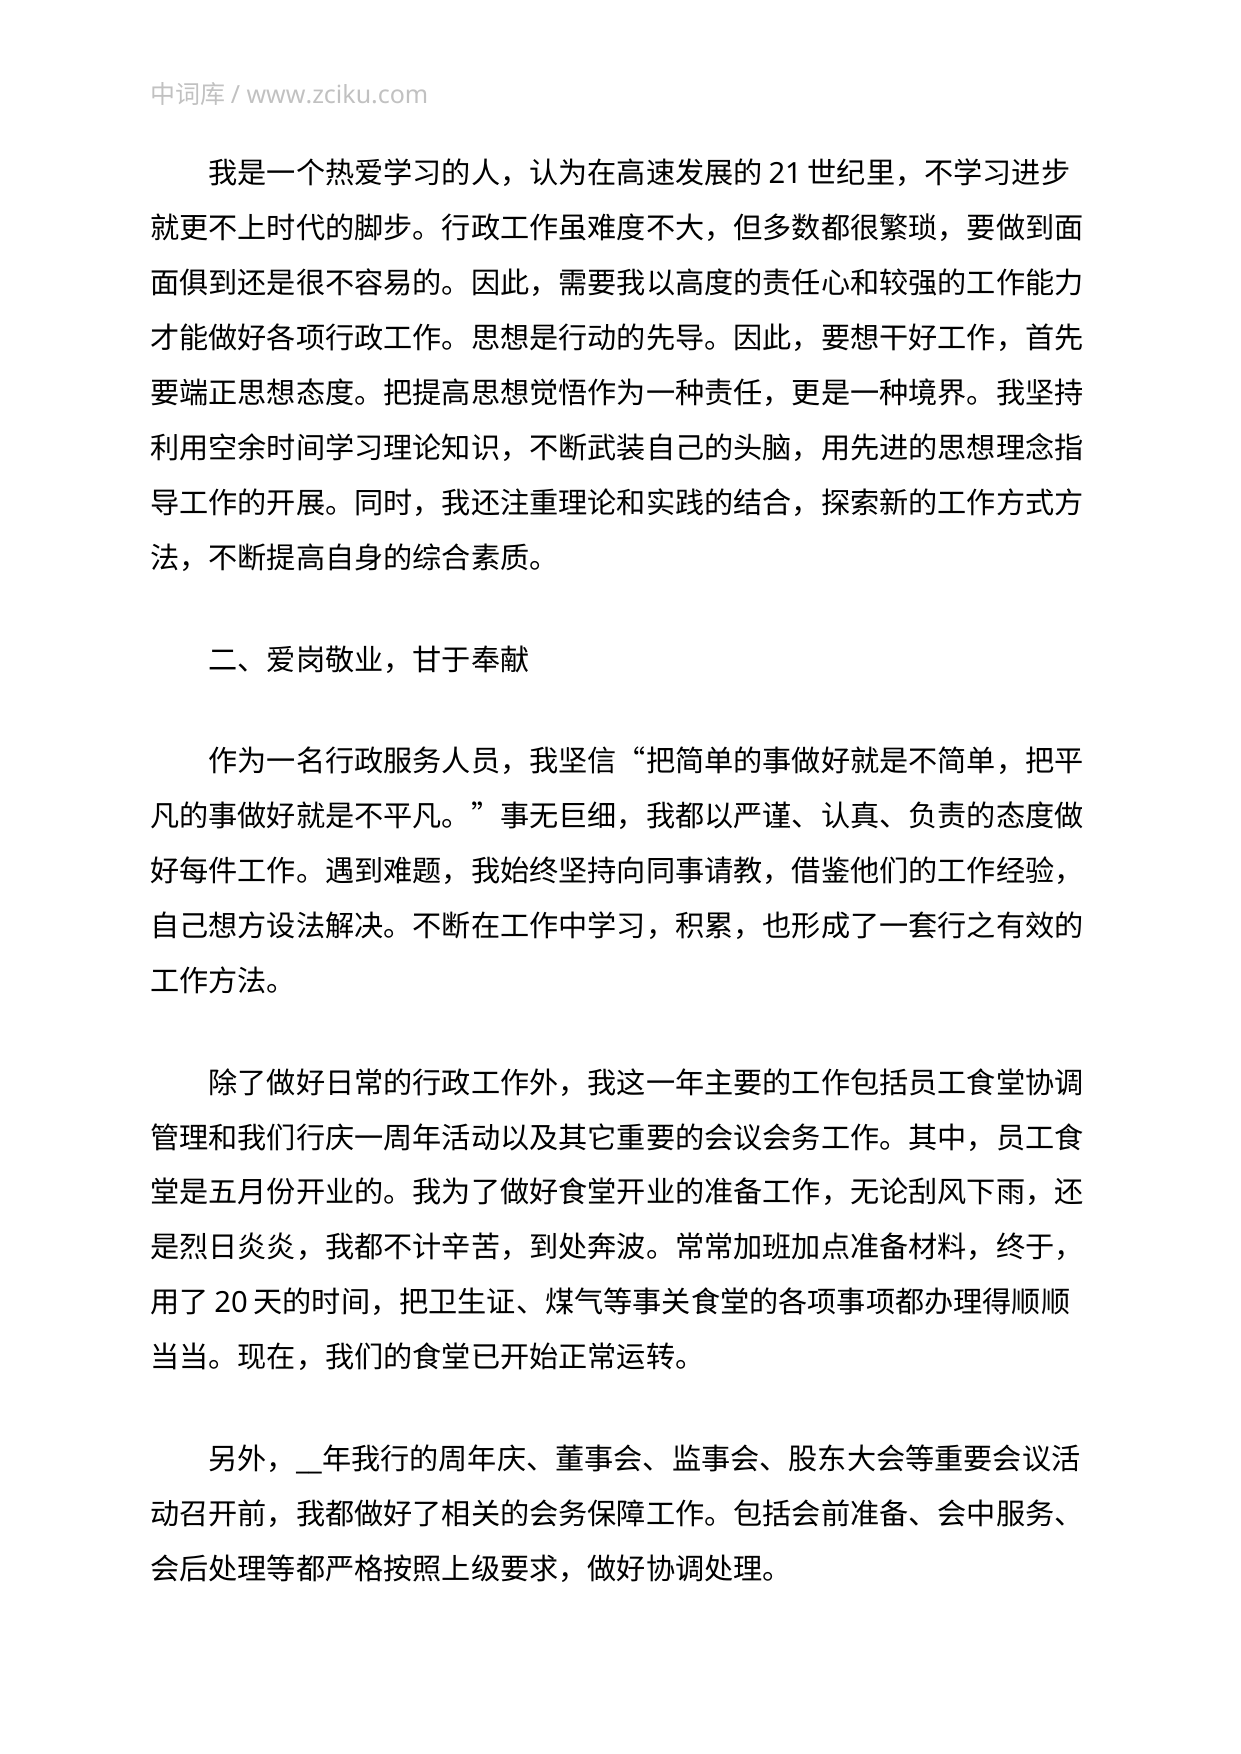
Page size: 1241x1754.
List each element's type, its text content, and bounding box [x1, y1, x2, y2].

text 我是一个热爱学习的人，认为在高速发展的21世纪里，不学习进步就更不上时代的脚步。行政工作虽难度不大，但多数都很繁琐，要做到面面俱到还是很不容易的。因此，需要我以高度的责任心和较强的工作能力才能做好各项行政工作。思想是行动的先导。因此，要想干好工作，首先要端正思想态度。把提高思想觉悟作为一种责任，更是一种境界。我坚持利用空余时间学习理论知识，不断武装自己的头脑，用先进的思想理念指导工作的开展。同时，我还注重理论和实践的结合，探索新的工作方式方法，不断提高自身的综合素质。 [150, 150, 1090, 577]
text 另外，__年我行的周年庆、董事会、监事会、股东大会等重要会议活动召开前，我都做好了相关的会务保障工作。包括会前准备、会中服务、会后处理等都严格按照上级要求，做好协调处理。 [150, 1436, 1090, 1588]
text 作为一名行政服务人员，我坚信“把简单的事做好就是不简单，把平凡的事做好就是不平凡。”事无巨细，我都以严谨、认真、负责的态度做好每件工作。遇到难题，我始终坚持向同事请教，借鉴他们的工作经验，自己想方设法解决。不断在工作中学习，积累，也形成了一套行之有效的工作方法。 [150, 738, 1090, 1000]
text 除了做好日常的行政工作外，我这一年主要的工作包括员工食堂协调管理和我们行庆一周年活动以及其它重要的会议会务工作。其中，员工食堂是五月份开业的。我为了做好食堂开业的准备工作，无论刮风下雨，还是烈日炎炎，我都不计辛苦，到处奔波。常常加班加点准备材料，终于，用了20天的时间，把卫生证、煤气等事关食堂的各项事项都办理得顺顺当当。现在，我们的食堂已开始正常运转。 [150, 1059, 1090, 1376]
text 二、爱岗敬业，甘于奉献 [150, 636, 1090, 678]
